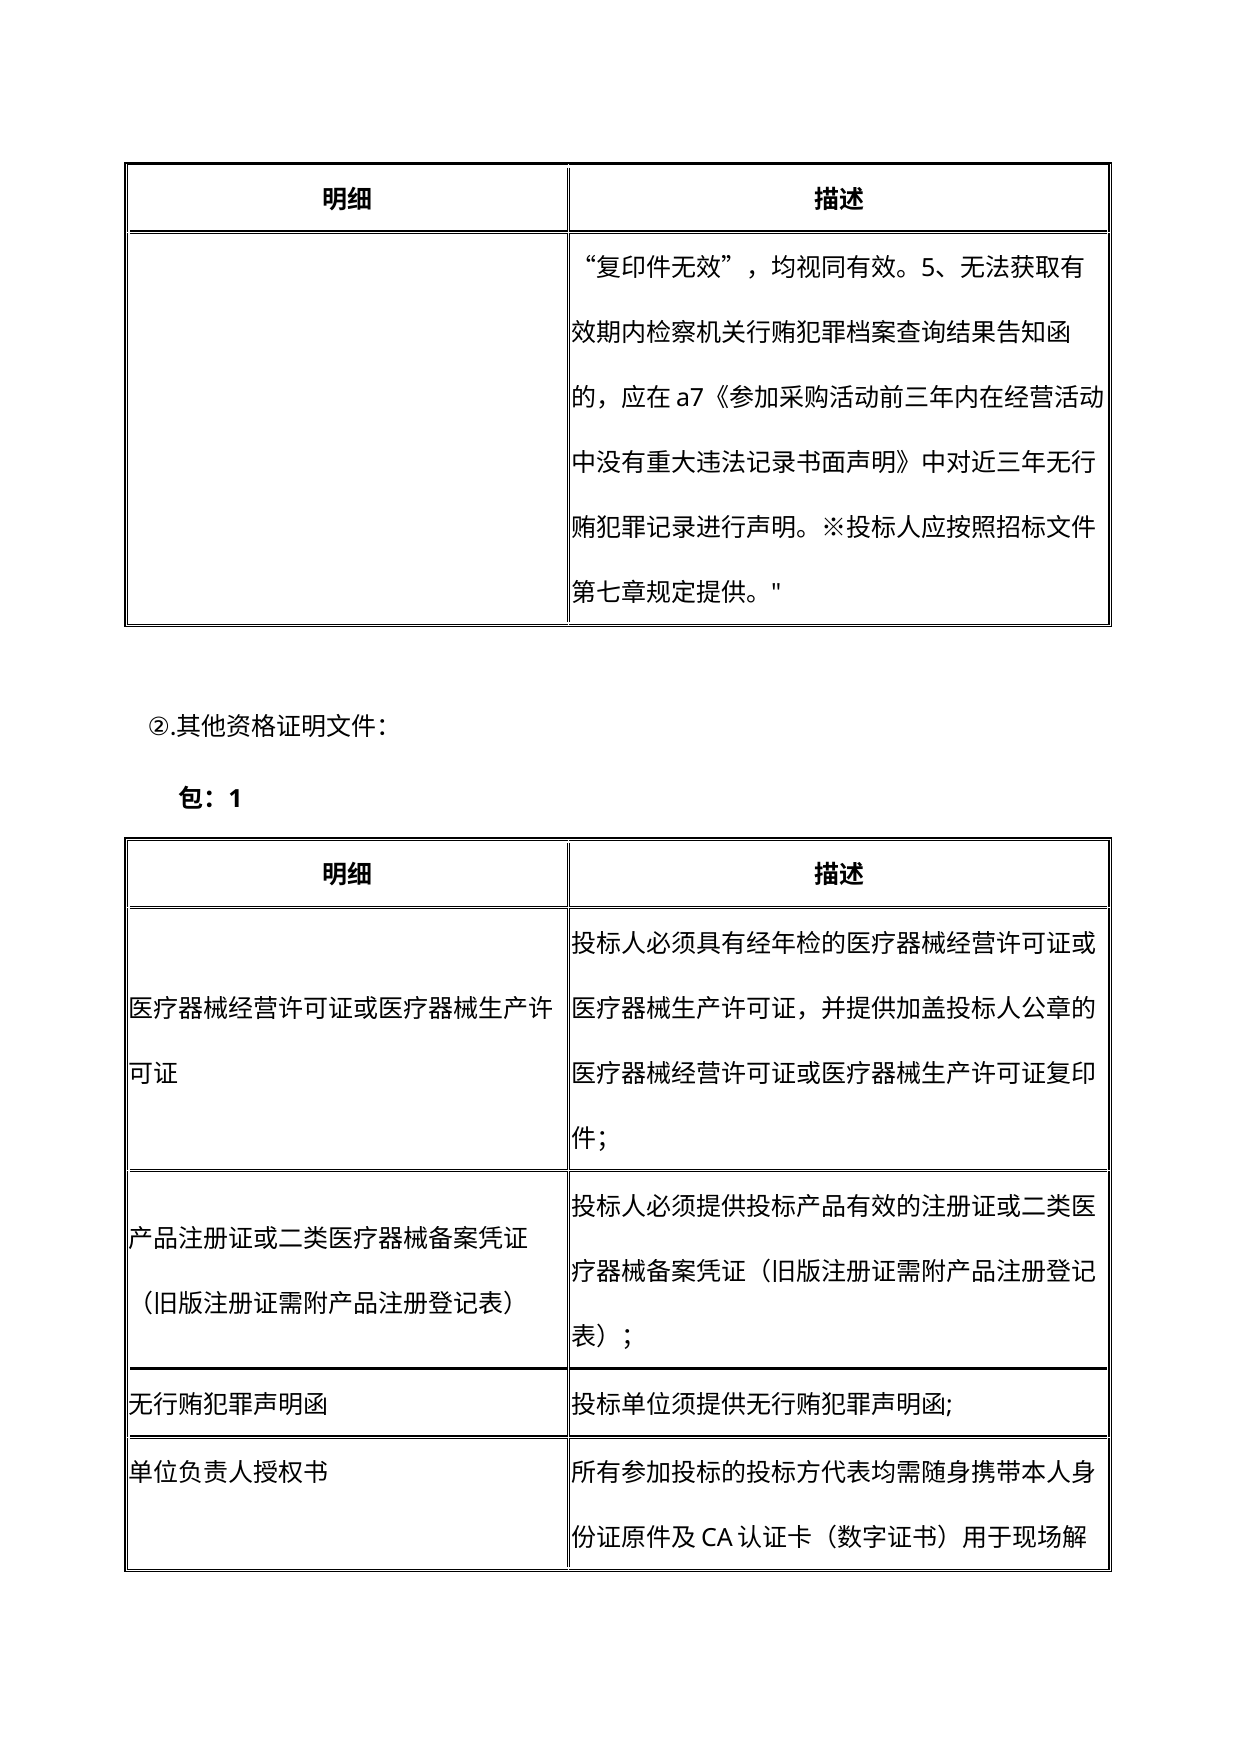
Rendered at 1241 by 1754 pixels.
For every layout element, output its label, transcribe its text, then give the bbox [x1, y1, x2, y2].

text 包：1 [128, 764, 1112, 829]
table_header 明细 [128, 841, 568, 906]
text ②.其他资格证明文件： [128, 627, 1112, 757]
table_cell 投标人必须提供投标产品有效的注册证或二类医疗器械备案凭证（旧版注册证需附产品注册登记表）； [569, 1169, 1110, 1367]
table_cell 无行贿犯罪声明函 [128, 1367, 567, 1435]
table_header 描述 [569, 841, 1108, 906]
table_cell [569, 1435, 1109, 1568]
table_cell 医疗器械经营许可证或医疗器械生产许可证 [126, 906, 568, 1169]
table_cell 产品注册证或二类医疗器械备案凭证（旧版注册证需附产品注册登记表） [126, 1169, 568, 1367]
table_header 明细 [128, 165, 568, 230]
table_cell 投标人必须具有经年检的医疗器械经营许可证或医疗器械生产许可证，并提供加盖投标人公章的医疗器械经营许可证或医疗器械生产许可证复印件； [569, 906, 1110, 1169]
table_header 描述 [569, 165, 1108, 230]
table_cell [569, 230, 1109, 623]
table_cell 投标单位须提供无行贿犯罪声明函; [570, 1367, 1108, 1435]
table_cell 检察机关行贿犯罪档案查询结果告知函（若有） [128, 230, 568, 623]
table_cell 单位负责人授权书 [128, 1435, 568, 1568]
